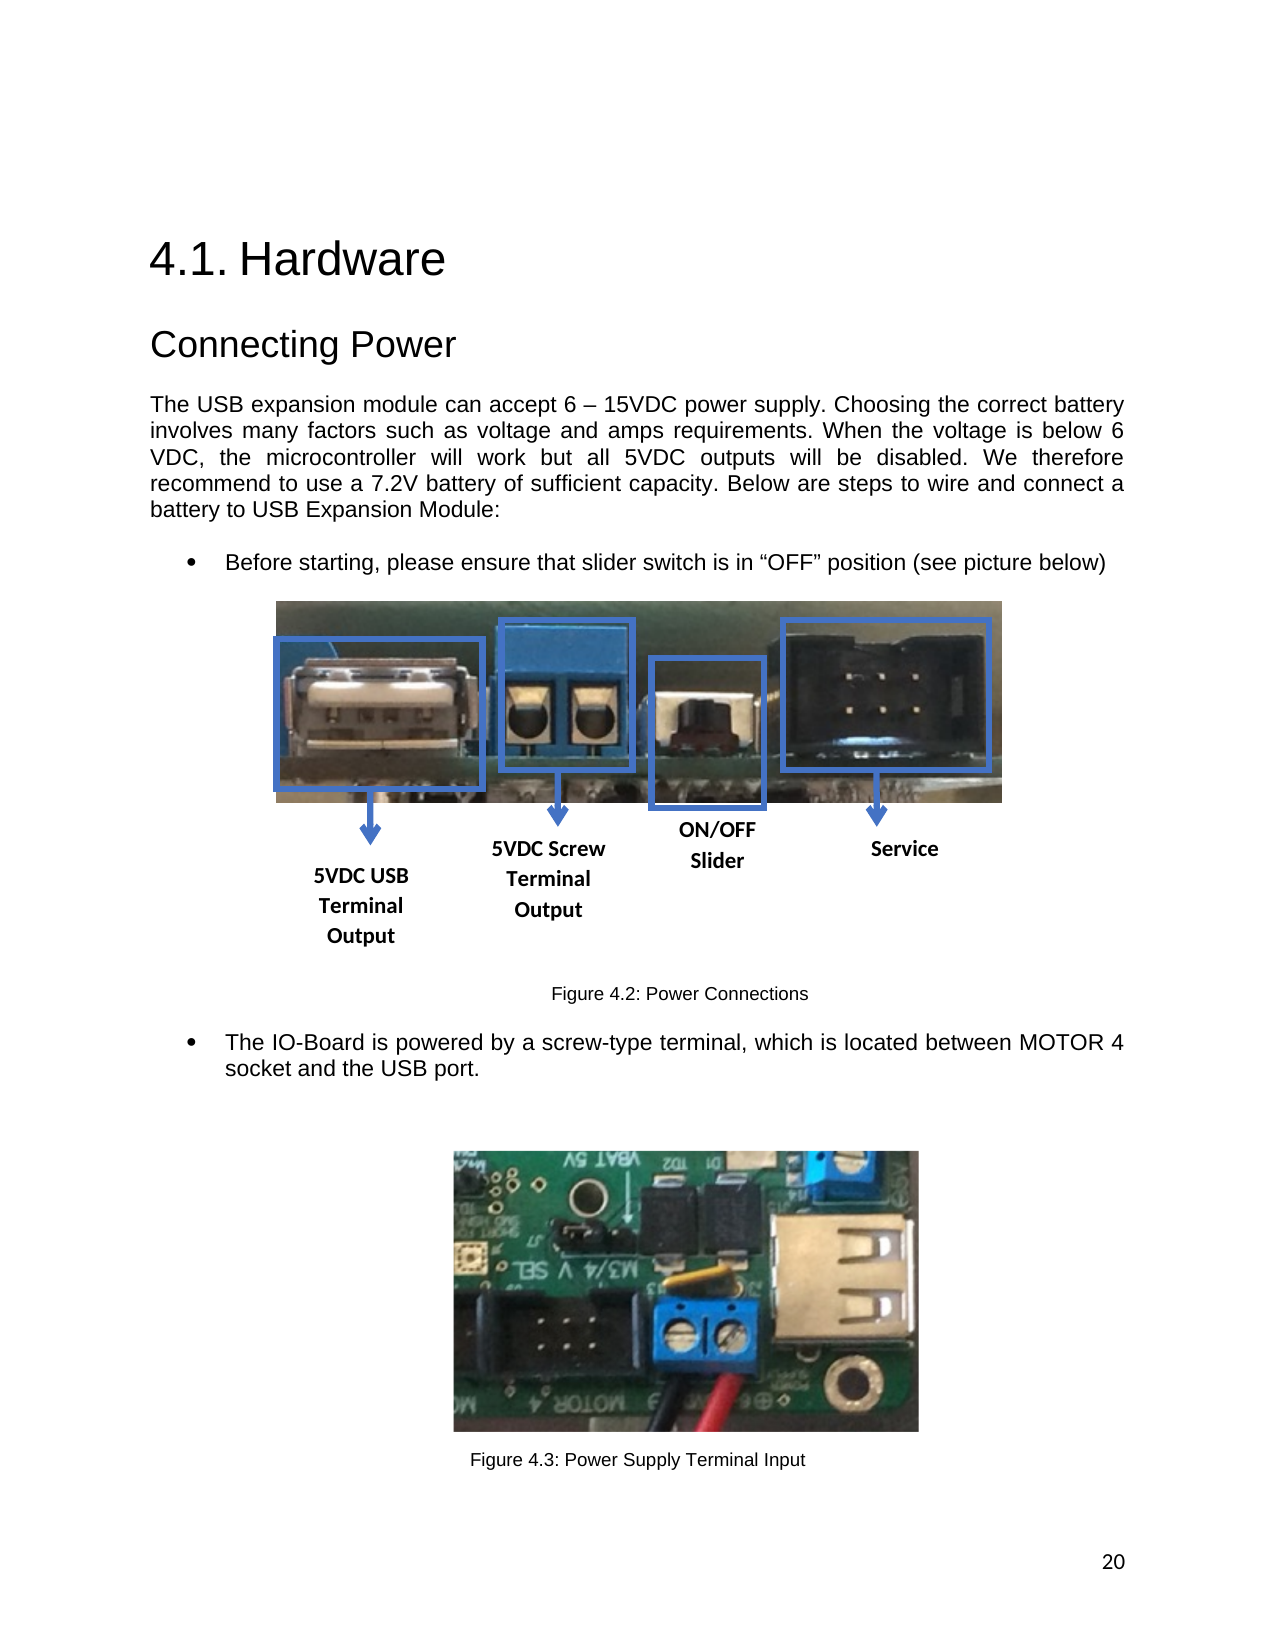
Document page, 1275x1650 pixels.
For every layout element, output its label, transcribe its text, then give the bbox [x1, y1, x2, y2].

text Figure 4.2: Power Connections [234, 982, 1125, 1004]
picture [786, 623, 986, 767]
picture [280, 642, 479, 786]
picture [505, 623, 629, 767]
subtitle Connecting Power [150, 323, 1125, 366]
text Figure 4.3: Power Supply Terminal Input [150, 1448, 1125, 1470]
picture [655, 661, 761, 803]
list Before starting, please ensure that slider switch is in “OFF” position (see picture below) [187, 549, 1125, 575]
subtitle Hardware [149, 230, 1125, 285]
picture [811, 1169, 818, 1178]
list The USB expansion module can accept 6 – 15VDC power supply. Choosing the correct battery involves many factors such as voltage and amps requirements. When the voltage is below 6 VDC, the microcontroller will work but all 5VDC outputs will be disabled. We therefore recommend to use a 7.2V battery of sufficient capacity. Below are steps to wire and connect a battery to USB Expansion Module: [150, 391, 1125, 523]
picture [276, 601, 1002, 803]
list The IO-Board is powered by a screw-type terminal, which is located between MOTOR 4 socket and the USB port. [187, 1029, 1125, 1082]
picture [454, 1151, 918, 1431]
picture [276, 792, 367, 803]
